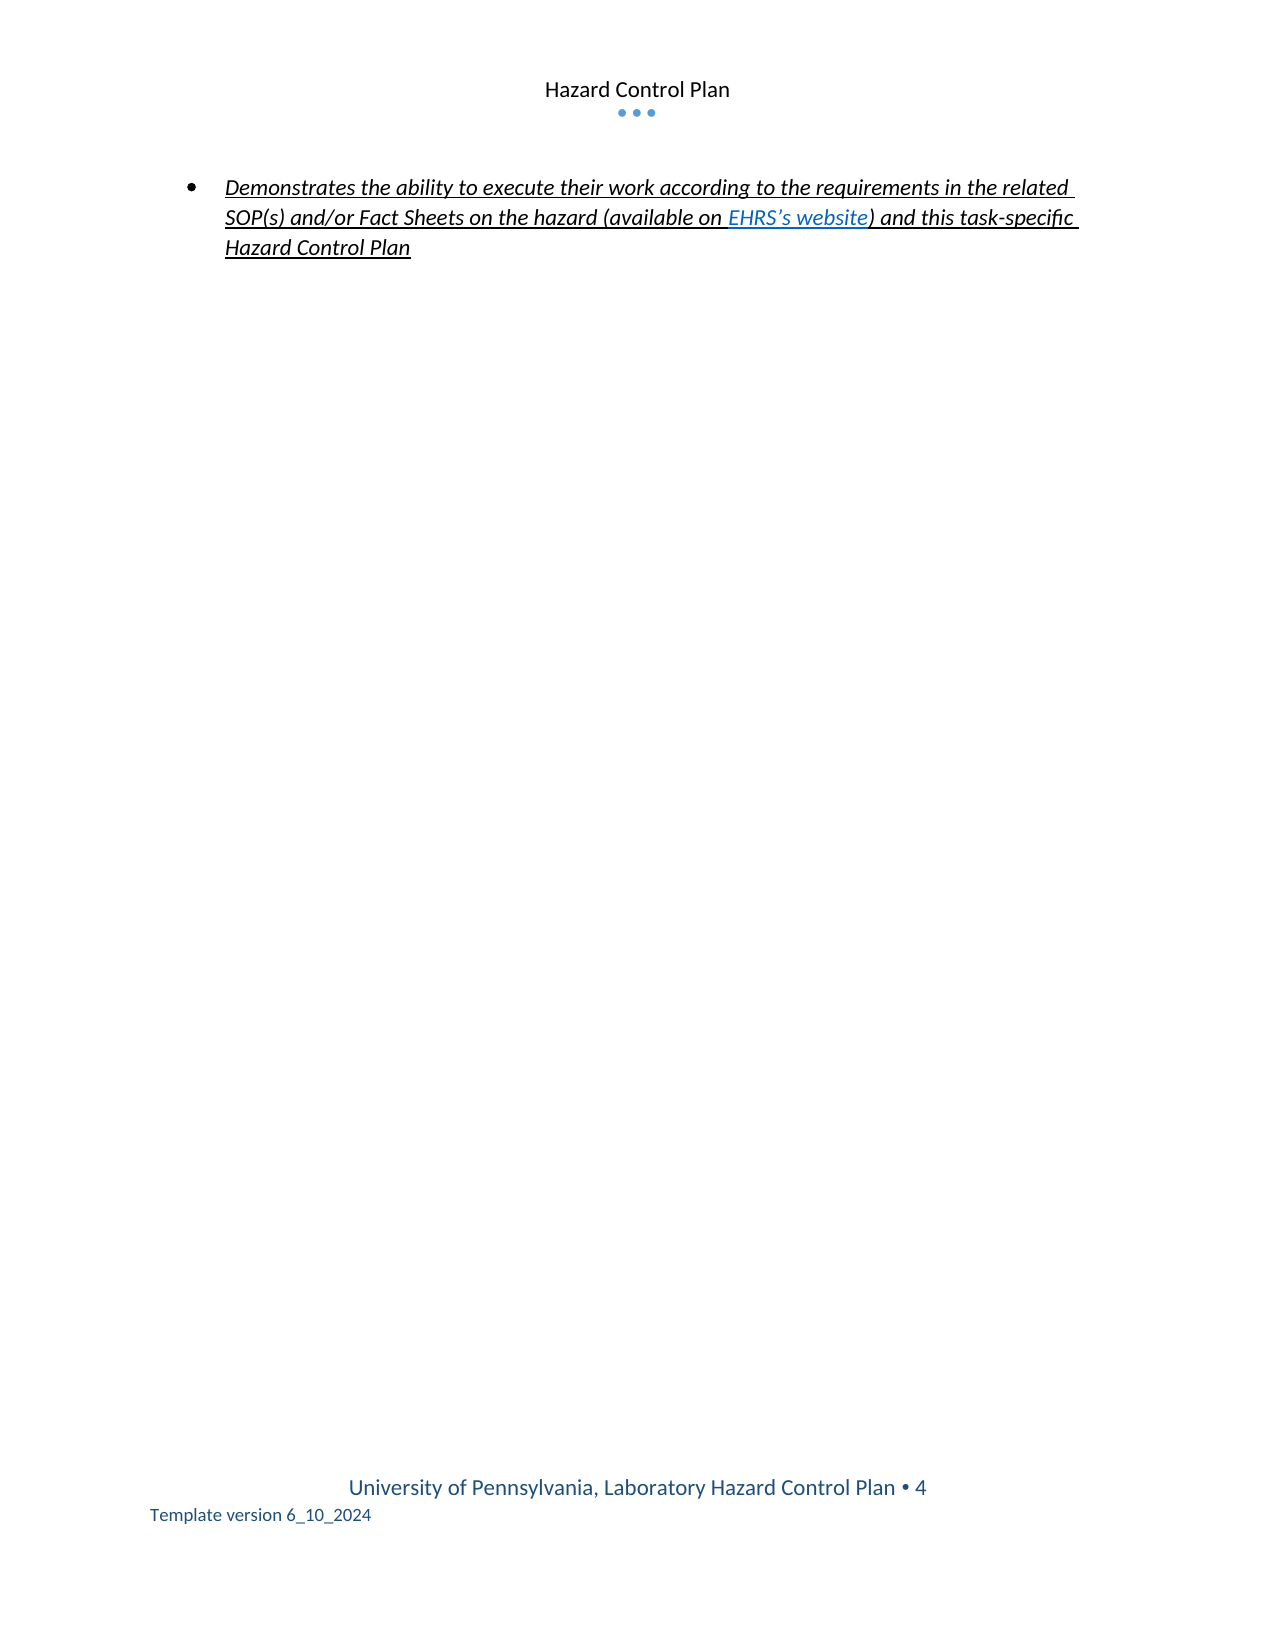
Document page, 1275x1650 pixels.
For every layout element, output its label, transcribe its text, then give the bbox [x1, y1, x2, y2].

list Demonstrates the ability to execute their work according to the requirements in the related SOP(s) and/or Fact Sheets on the hazard (available on EHRS’s website) and this task-specific Hazard Control Plan [187, 173, 1125, 261]
